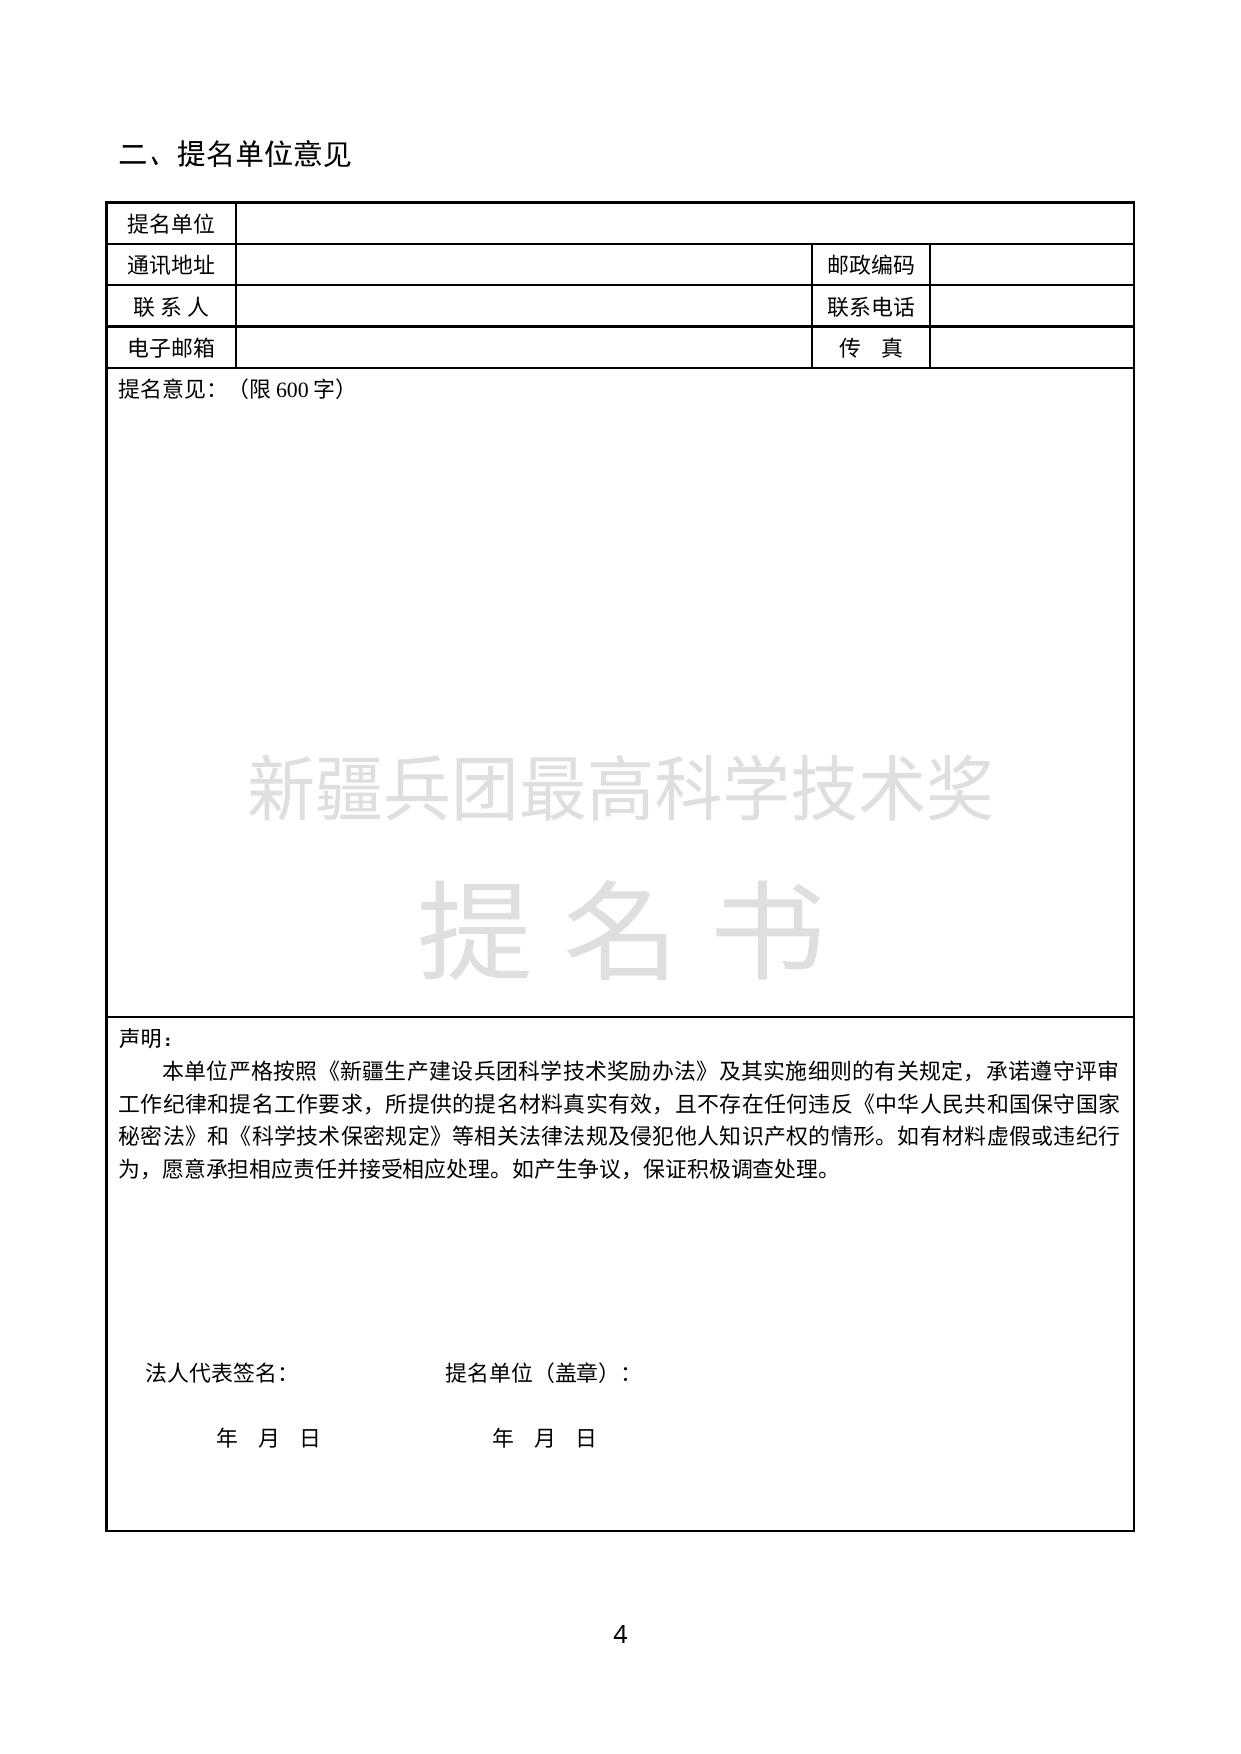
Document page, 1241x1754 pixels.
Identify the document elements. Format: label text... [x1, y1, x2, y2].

table_cell 电子邮箱 [108, 328, 235, 367]
text 二、提名单位意见 [118, 120, 1122, 185]
table_cell [237, 286, 811, 325]
table_cell [237, 328, 811, 367]
table_cell [931, 245, 1133, 284]
table_cell 法人代表签名： 提名单位（盖章）： 年 月 日 年 月 日 [108, 1223, 1133, 1530]
table_cell 联 系 人 [108, 286, 235, 325]
table_cell [931, 286, 1133, 325]
table_header 提名单位 [108, 204, 235, 243]
table_cell [931, 328, 1133, 367]
table_cell 联系电话 [813, 286, 929, 325]
table_header [237, 204, 1133, 243]
table_cell 声明： 本单位严格按照《新疆生产建设兵团科学技术奖励办法》及其实施细则的有关规定，承诺遵守评审工作纪律和提名工作要求，所提供的提名材料真实有效，且不存在任何违反《中华人民共和国保守国家秘密法》和《科学技术保密规定》等相关法律法规及侵犯他人知识产权的情形。如有材料虚假或违纪行为，愿意承担相应责任并接受相应处理。如产生争议，保证积极调查处理。 [108, 1018, 1133, 1223]
table_cell 提名意见：（限600字） [108, 369, 1133, 1016]
table_cell 通讯地址 [108, 245, 235, 284]
table_cell 邮政编码 [813, 245, 929, 284]
table_cell [237, 245, 811, 284]
table_cell 传 真 [813, 328, 929, 367]
